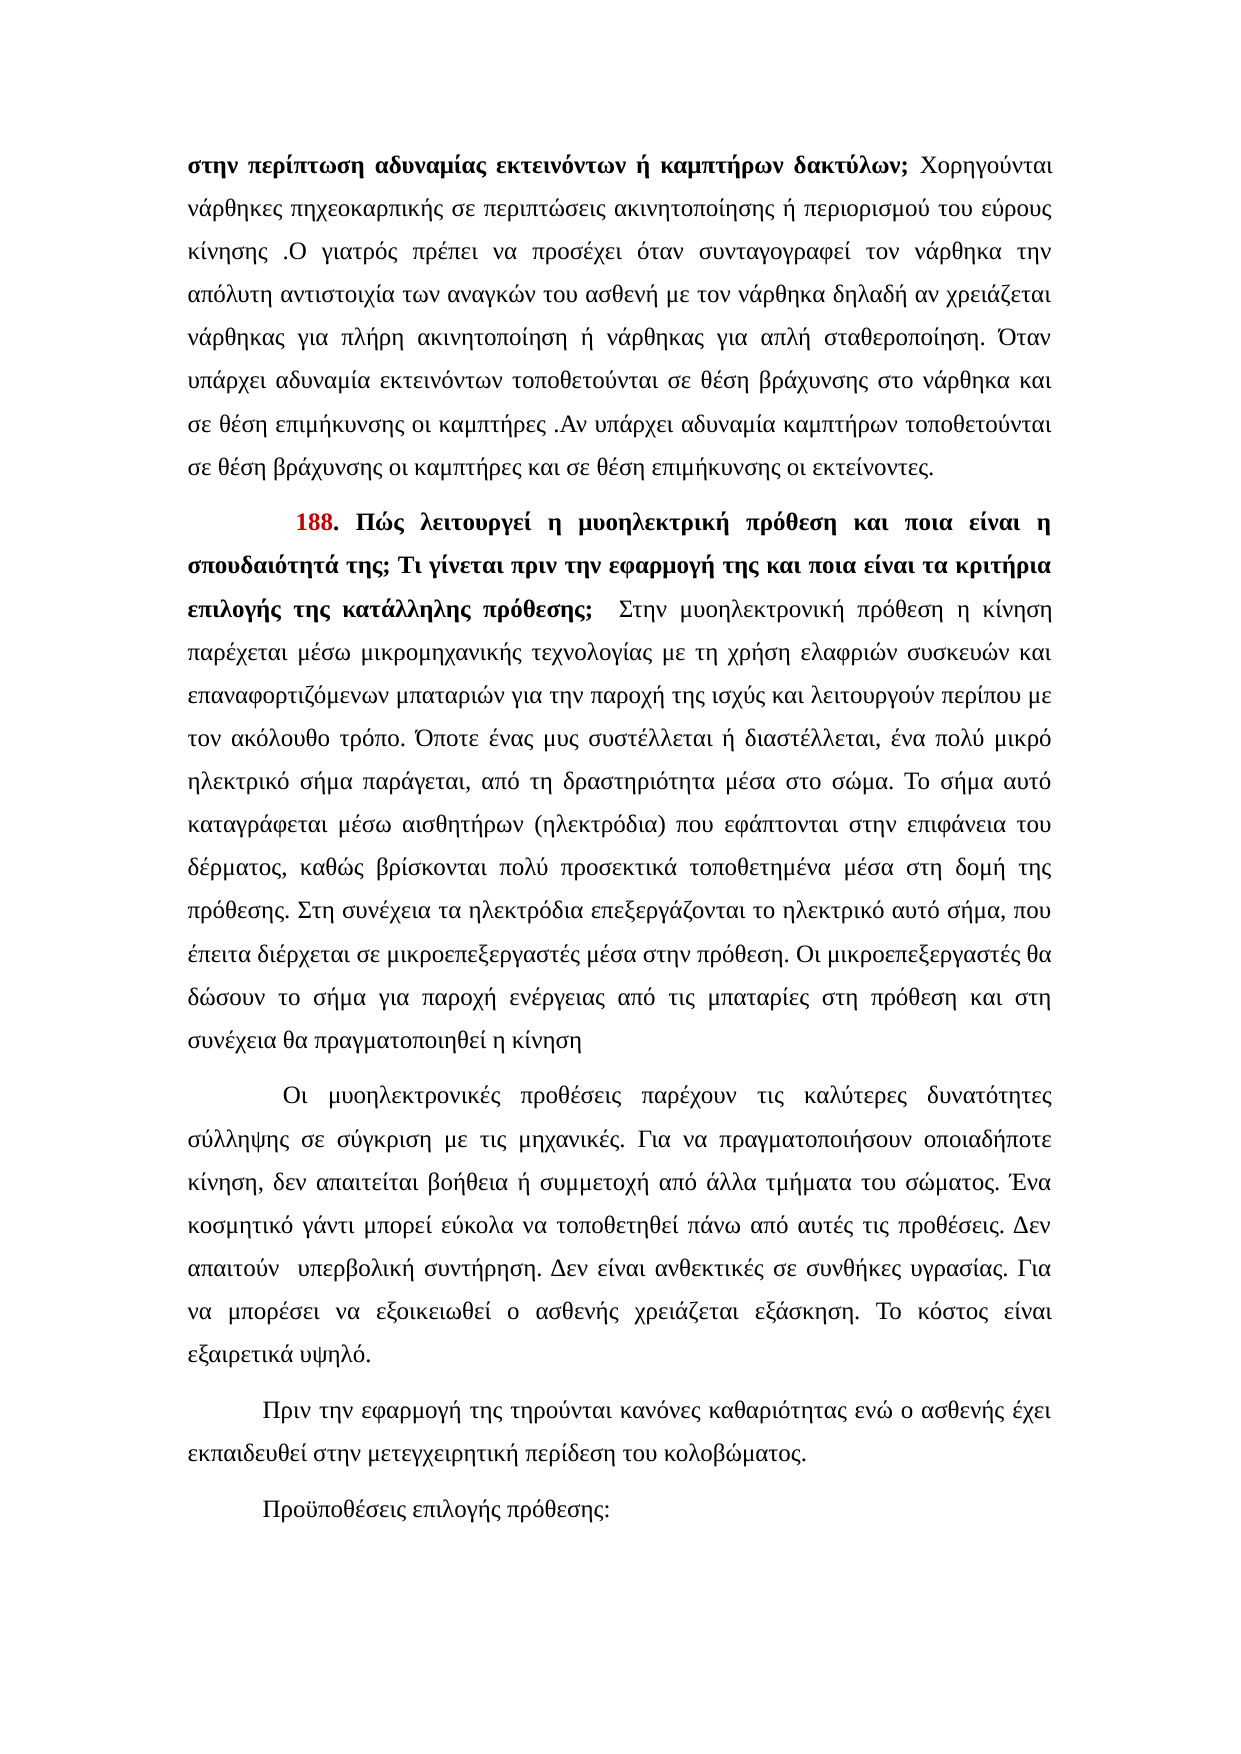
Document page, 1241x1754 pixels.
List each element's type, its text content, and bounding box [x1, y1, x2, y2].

text 188. Πώς λειτουργεί η μυοηλεκτρική πρόθεση και ποια είναι η σπουδαιότητά της; Τι γίνεται πριν την εφαρμογή της και ποια είναι τα κριτήρια επιλογής της κατάλληλης πρόθεσης; Στην μυοηλεκτρονική πρόθεση η κίνηση παρέχεται μέσω μικρομηχανικής τεχνολογίας με τη χρήση ελαφριών συσκευών και επαναφορτιζόμενων μπαταριών για την παροχή της ισχύς και λειτουργούν περίπου με τον ακόλουθο τρόπο. Όποτε ένας μυς συστέλλεται ή διαστέλλεται, ένα πολύ μικρό ηλεκτρικό σήμα παράγεται, από τη δραστηριότητα μέσα στο σώμα. Το σήμα αυτό καταγράφεται μέσω αισθητήρων (ηλεκτρόδια) που εφάπτονται στην επιφάνεια του δέρματος, καθώς βρίσκονται πολύ προσεκτικά τοποθετημένα μέσα στη δομή της πρόθεσης. Στη συνέχεια τα ηλεκτρόδια επεξεργάζονται το ηλεκτρικό αυτό σήμα, που έπειτα διέρχεται σε μικροεπεξεργαστές μέσα στην πρόθεση. Οι μικροεπεξεργαστές θα δώσουν το σήμα για παροχή ενέργειας από τις μπαταρίες στη πρόθεση και στη συνέχεια θα πραγματοποιηθεί η κίνηση [187, 507, 1053, 1054]
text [187, 150, 1053, 481]
text Οι μυοηλεκτρονικές προθέσεις παρέχουν τις καλύτερες δυνατότητες σύλληψης σε σύγκριση με τις μηχανικές. Για να πραγματοποιήσουν οποιαδήποτε κίνηση, δεν απαιτείται βοήθεια ή συμμετοχή από άλλα τμήματα του σώματος. Ένα κοσμητικό γάντι μπορεί εύκολα να τοποθετηθεί πάνω από αυτές τις προθέσεις. Δεν απαιτούν υπερβολική συντήρηση. Δεν είναι ανθεκτικές σε συνθήκες υγρασίας. Για να μπορέσει να εξοικειωθεί ο ασθενής χρειάζεται εξάσκηση. Το κόστος είναι εξαιρετικά υψηλό. [187, 1081, 1053, 1368]
text Πριν την εφαρμογή της τηρούνται κανόνες καθαριότητας ενώ ο ασθενής έχει εκπαιδευθεί στην μετεγχειρητική περίδεση του κολοβώματος. [187, 1395, 1053, 1467]
text Προϋποθέσεις επιλογής πρόθεσης: [187, 1494, 1053, 1522]
